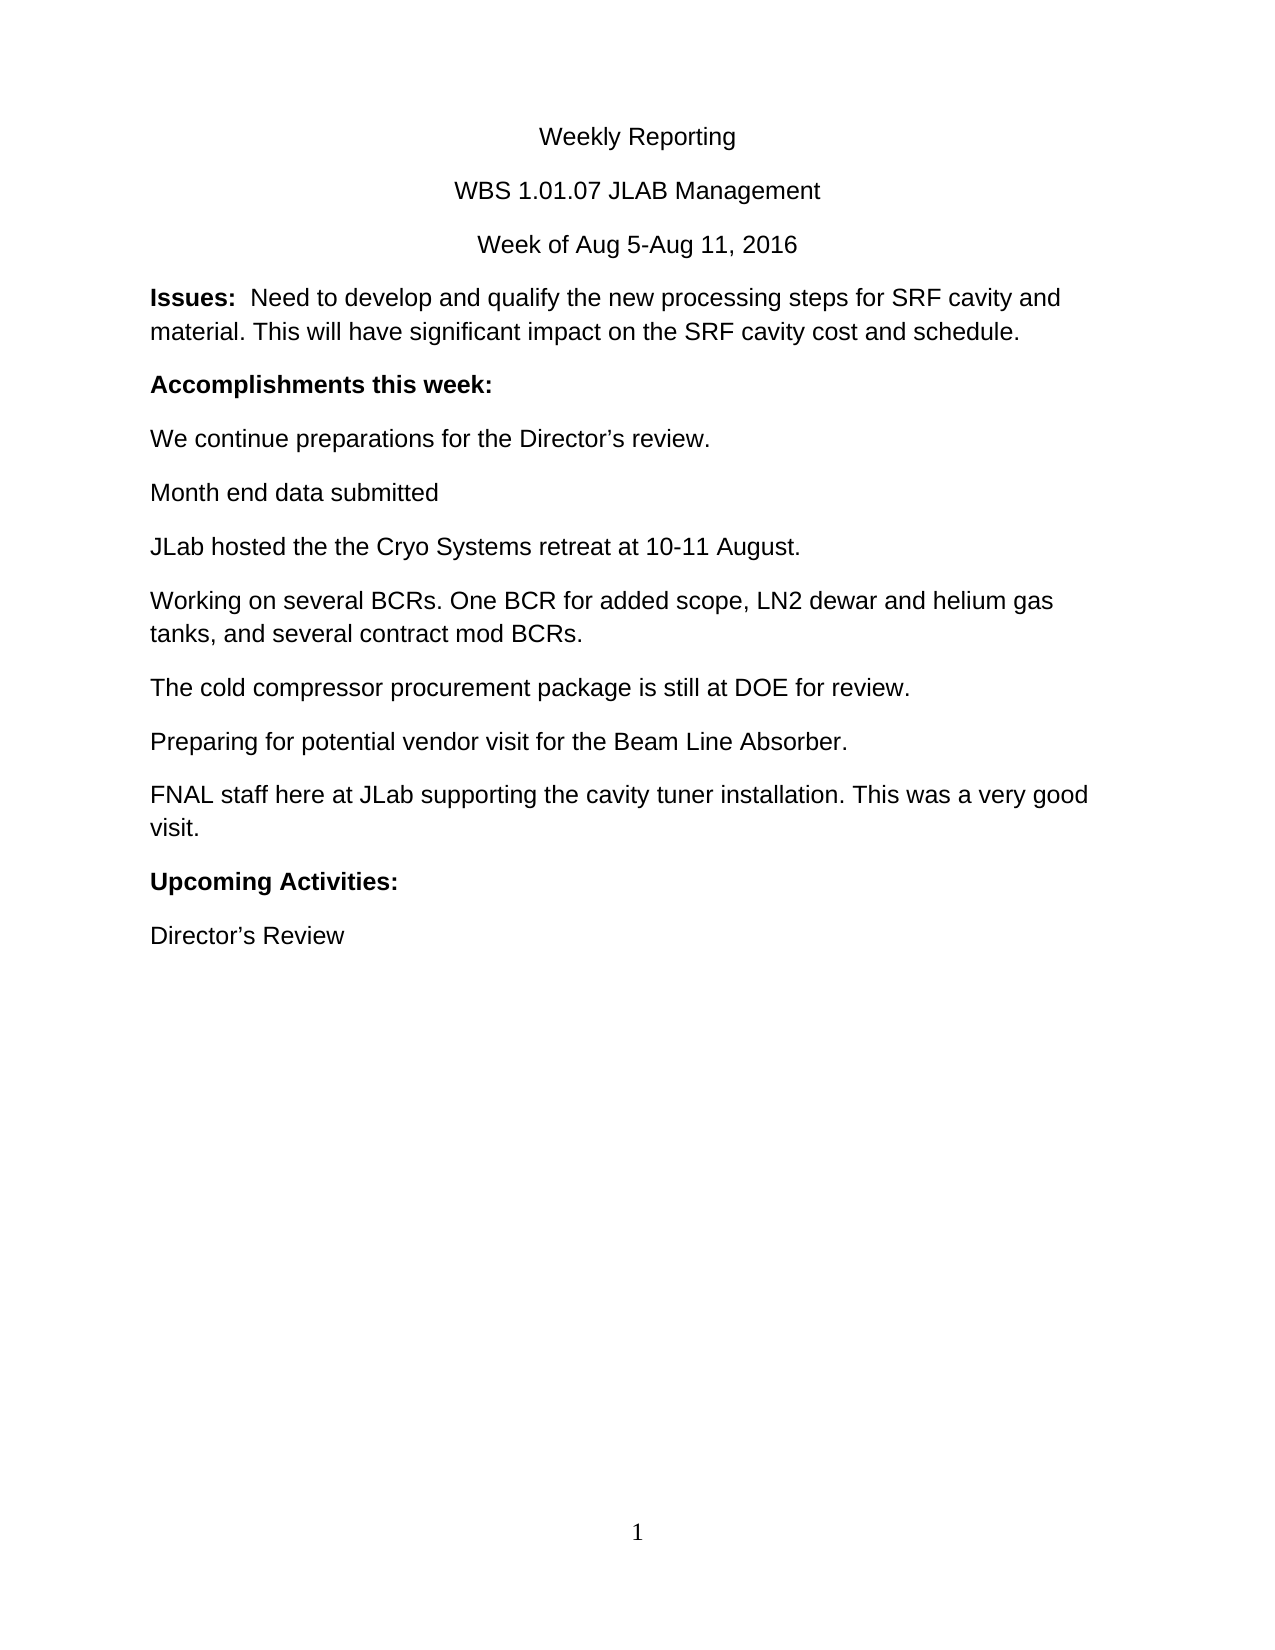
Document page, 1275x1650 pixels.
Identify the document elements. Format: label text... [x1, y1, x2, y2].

text WBS 1.01.07 JLAB Management [150, 176, 1125, 204]
text Weekly Reporting [150, 122, 1125, 151]
text We continue preparations for the Director’s review. [150, 424, 1125, 453]
text JLab hosted the the Cryo Systems retreat at 10-11 August. [150, 532, 1125, 561]
text Working on several BCRs. One BCR for added scope, LN2 dewar and helium gas tanks, and several contract mod BCRs. [150, 586, 1125, 647]
text Month end data submitted [150, 478, 1125, 507]
text Issues: Need to develop and qualify the new processing steps for SRF cavity and material. This will have significant impact on the SRF cavity cost and schedule. [150, 283, 1125, 345]
text Preparing for potential vendor visit for the Beam Line Absorber. [150, 726, 1125, 755]
text Upcoming Activities: [150, 867, 1125, 896]
text Accomplishments this week: [150, 370, 1125, 399]
text Director’s Review [150, 921, 1125, 950]
text Week of Aug 5-Aug 11, 2016 [150, 229, 1125, 258]
text The cold compressor procurement package is still at DOE for review. [150, 673, 1125, 701]
text FNAL staff here at JLab supporting the cavity tuner installation. This was a very good visit. [150, 780, 1125, 842]
